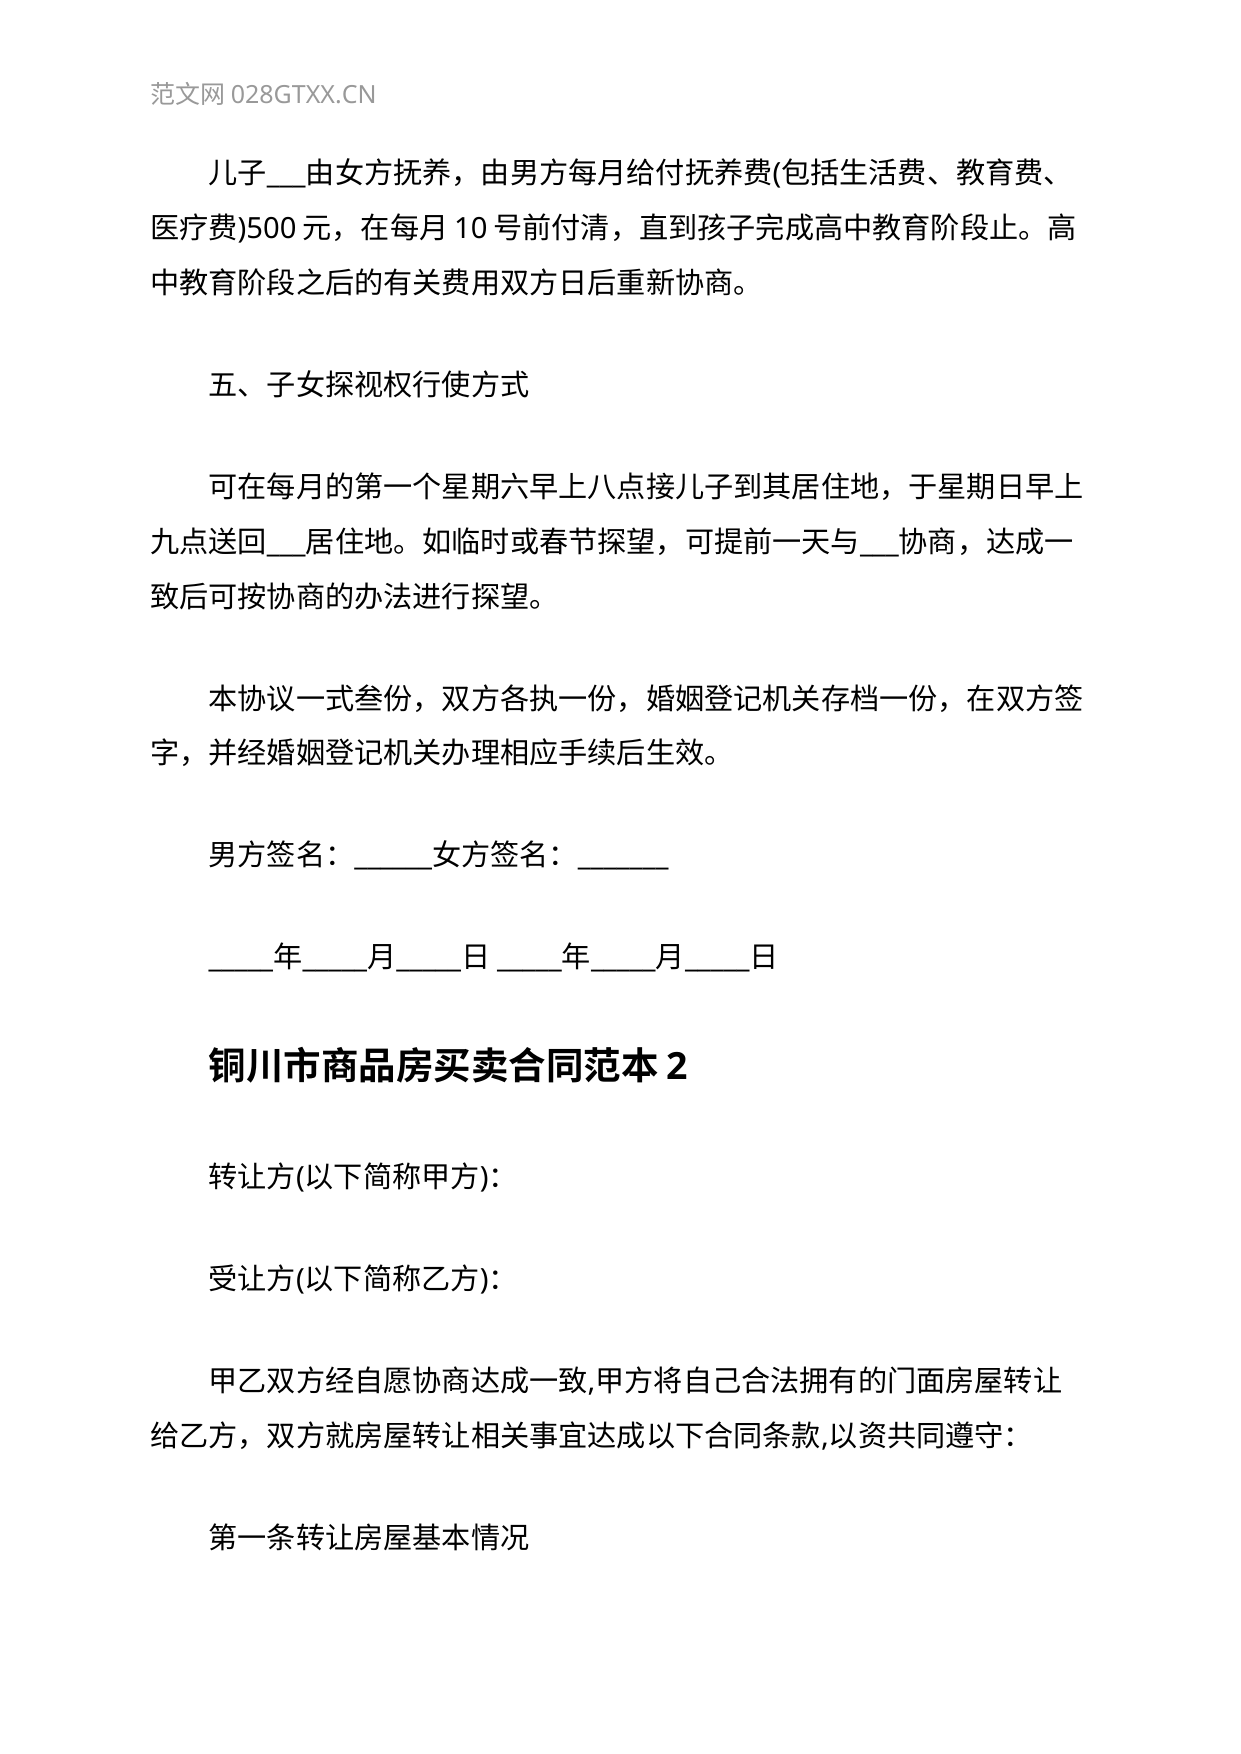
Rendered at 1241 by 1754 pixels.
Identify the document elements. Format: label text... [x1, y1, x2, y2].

text 受让方(以下简称乙方)： [150, 1255, 1090, 1298]
text 可在每月的第一个星期六早上八点接儿子到其居住地，于星期日早上九点送回___居住地。如临时或春节探望，可提前一天与___协商，达成一致后可按协商的办法进行探望。 [150, 463, 1090, 616]
text 甲乙双方经自愿协商达成一致,甲方将自己合法拥有的门面房屋转让给乙方，双方就房屋转让相关事宜达成以下合同条款,以资共同遵守： [150, 1357, 1090, 1455]
text 五、子女探视权行使方式 [150, 362, 1090, 404]
text 第一条转让房屋基本情况 [150, 1514, 1090, 1557]
text 本协议一式叁份，双方各执一份，婚姻登记机关存档一份，在双方签字，并经婚姻登记机关办理相应手续后生效。 [150, 675, 1090, 772]
text 转让方(以下简称甲方)： [150, 1153, 1090, 1196]
text _____年_____月_____日 _____年_____月_____日 [150, 934, 1090, 976]
text 铜川市商品房买卖合同范本2 [150, 1036, 1090, 1090]
text 男方签名：______女方签名：_______ [150, 832, 1090, 874]
text 儿子___由女方抚养，由男方每月给付抚养费(包括生活费、教育费、医疗费)500元，在每月10号前付清，直到孩子完成高中教育阶段止。高中教育阶段之后的有关费用双方日后重新协商。 [150, 150, 1090, 302]
